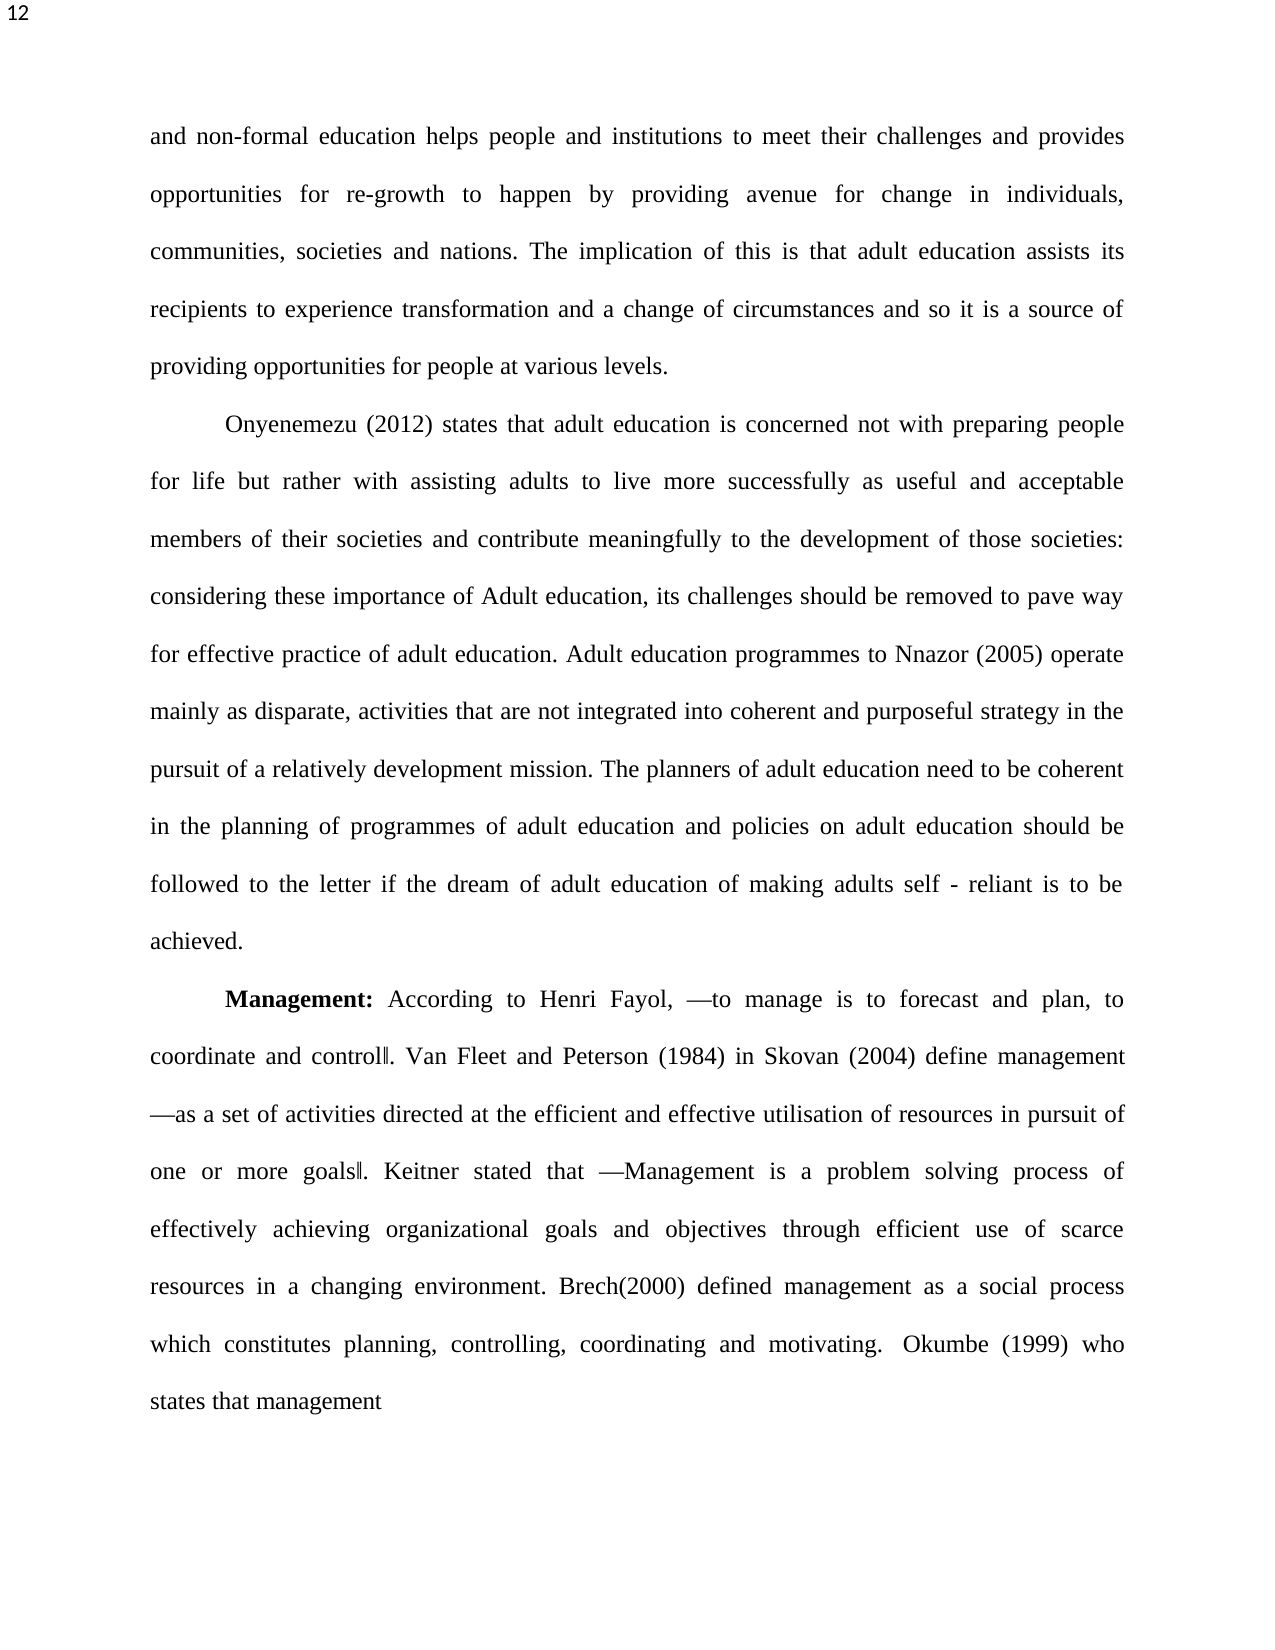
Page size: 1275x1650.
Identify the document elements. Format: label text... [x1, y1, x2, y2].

text Onyenemezu (2012) states that adult education is concerned not with preparing people for life but rather with assisting adults to live more successfully as useful and acceptable members of their societies and contribute meaningfully to the development of those societies: considering these importance of Adult education, its challenges should be removed to pave way for effective practice of adult education. Adult education programmes to Nnazor (2005) operate mainly as disparate, activities that are not integrated into coherent and purposeful strategy in the pursuit of a relatively development mission. The planners of adult education need to be coherent in the planning of programmes of adult education and policies on adult education should be followed to the letter if the dream of adult education of making adults self - reliant is to be achieved. [150, 409, 1125, 955]
text Management: According to Henri Fayol, ―to manage is to forecast and plan, to coordinate and control‖. Van Fleet and Peterson (1984) in Skovan (2004) define management ―as a set of activities directed at the efficient and effective utilisation of resources in pursuit of one or more goals‖. Keitner stated that ―Management is a problem solving process of effectively achieving organizational goals and objectives through efficient use of scarce resources in a changing environment. Brech(2000) defined management as a social process which constitutes planning, controlling, coordinating and motivating. Okumbe (1999) who states that management [150, 984, 1125, 1415]
text and non-formal education helps people and institutions to meet their challenges and provides opportunities for re-growth to happen by providing avenue for change in individuals, communities, societies and nations. The implication of this is that adult education assists its recipients to experience transformation and a change of circumstances and so it is a source of providing opportunities for people at various levels. [150, 121, 1125, 380]
